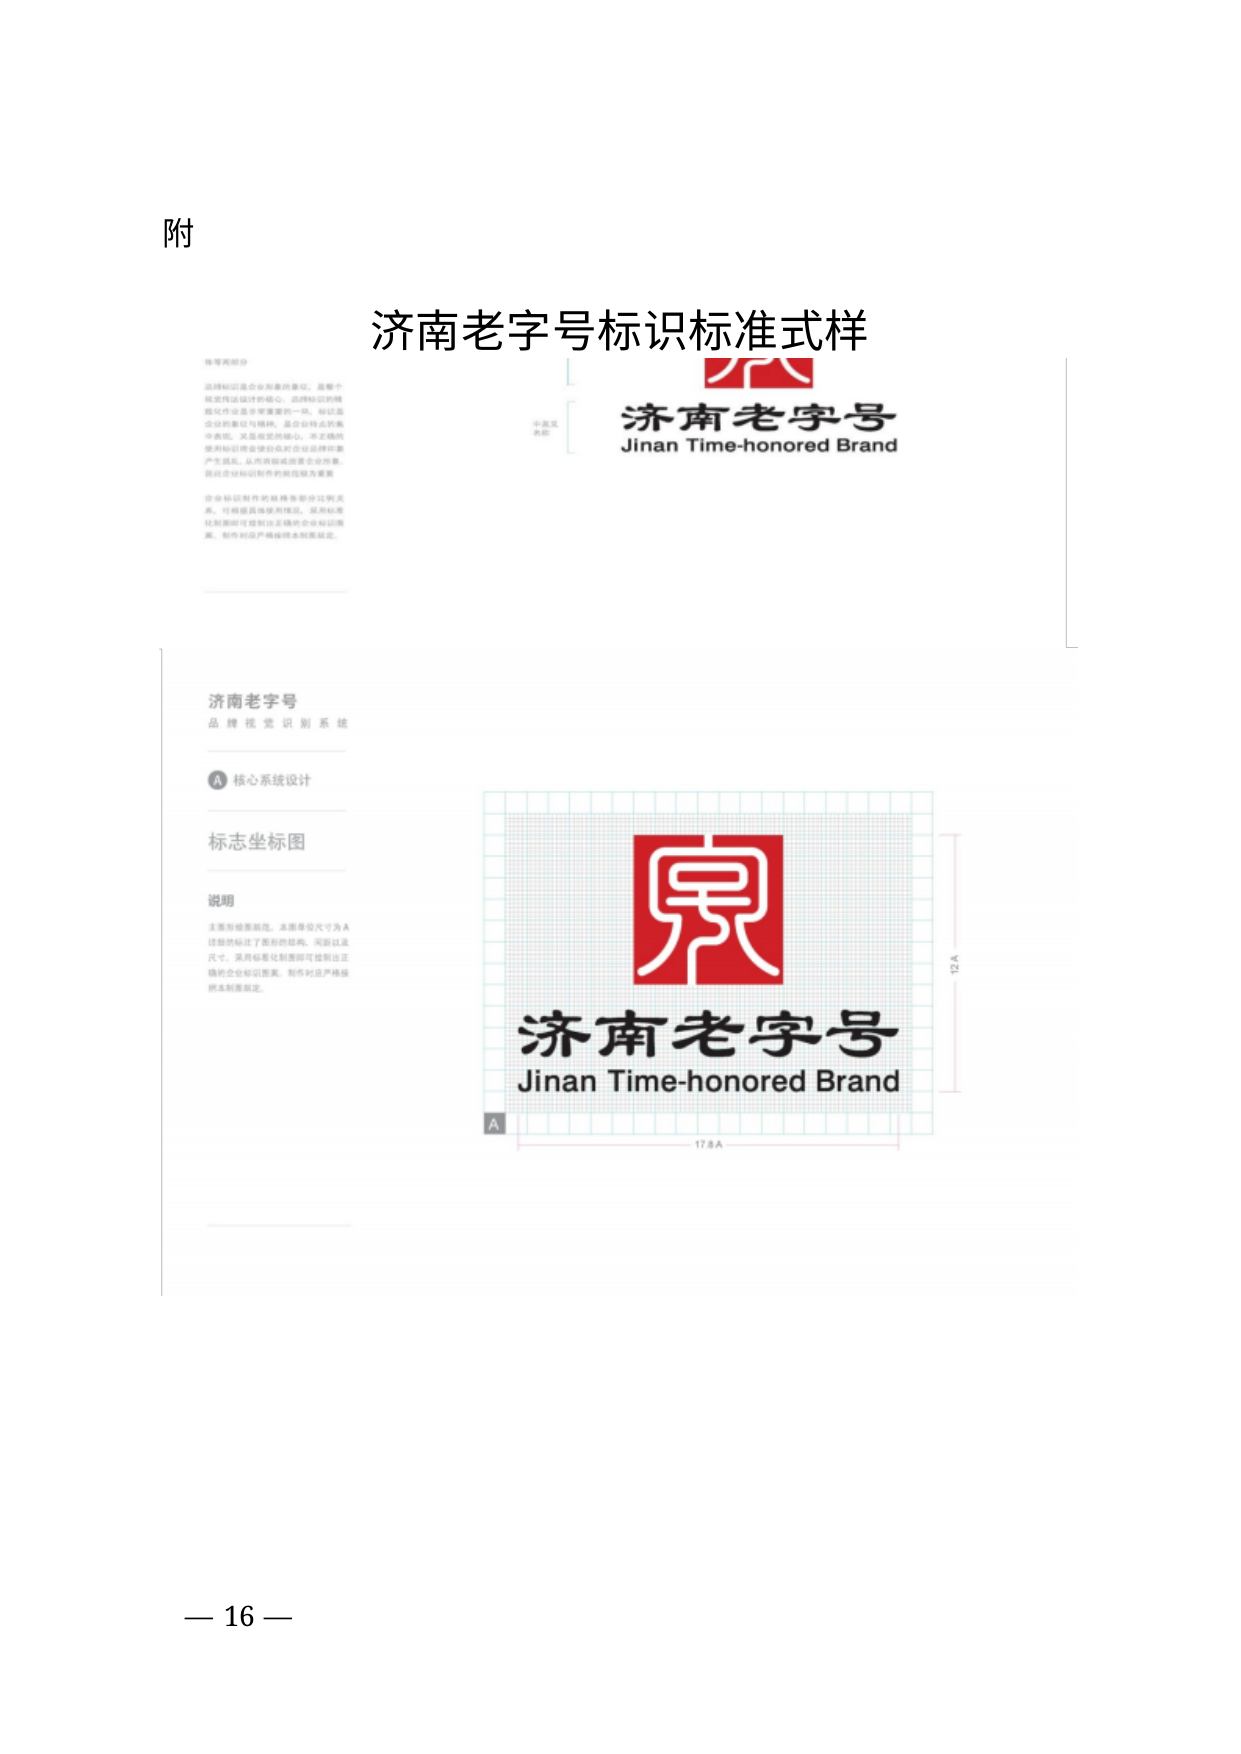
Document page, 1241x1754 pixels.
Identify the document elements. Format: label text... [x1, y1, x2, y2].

text 附 [162, 211, 1078, 254]
text 济南老字号标识标准式样 [370, 303, 1078, 358]
picture [159, 358, 1078, 1296]
